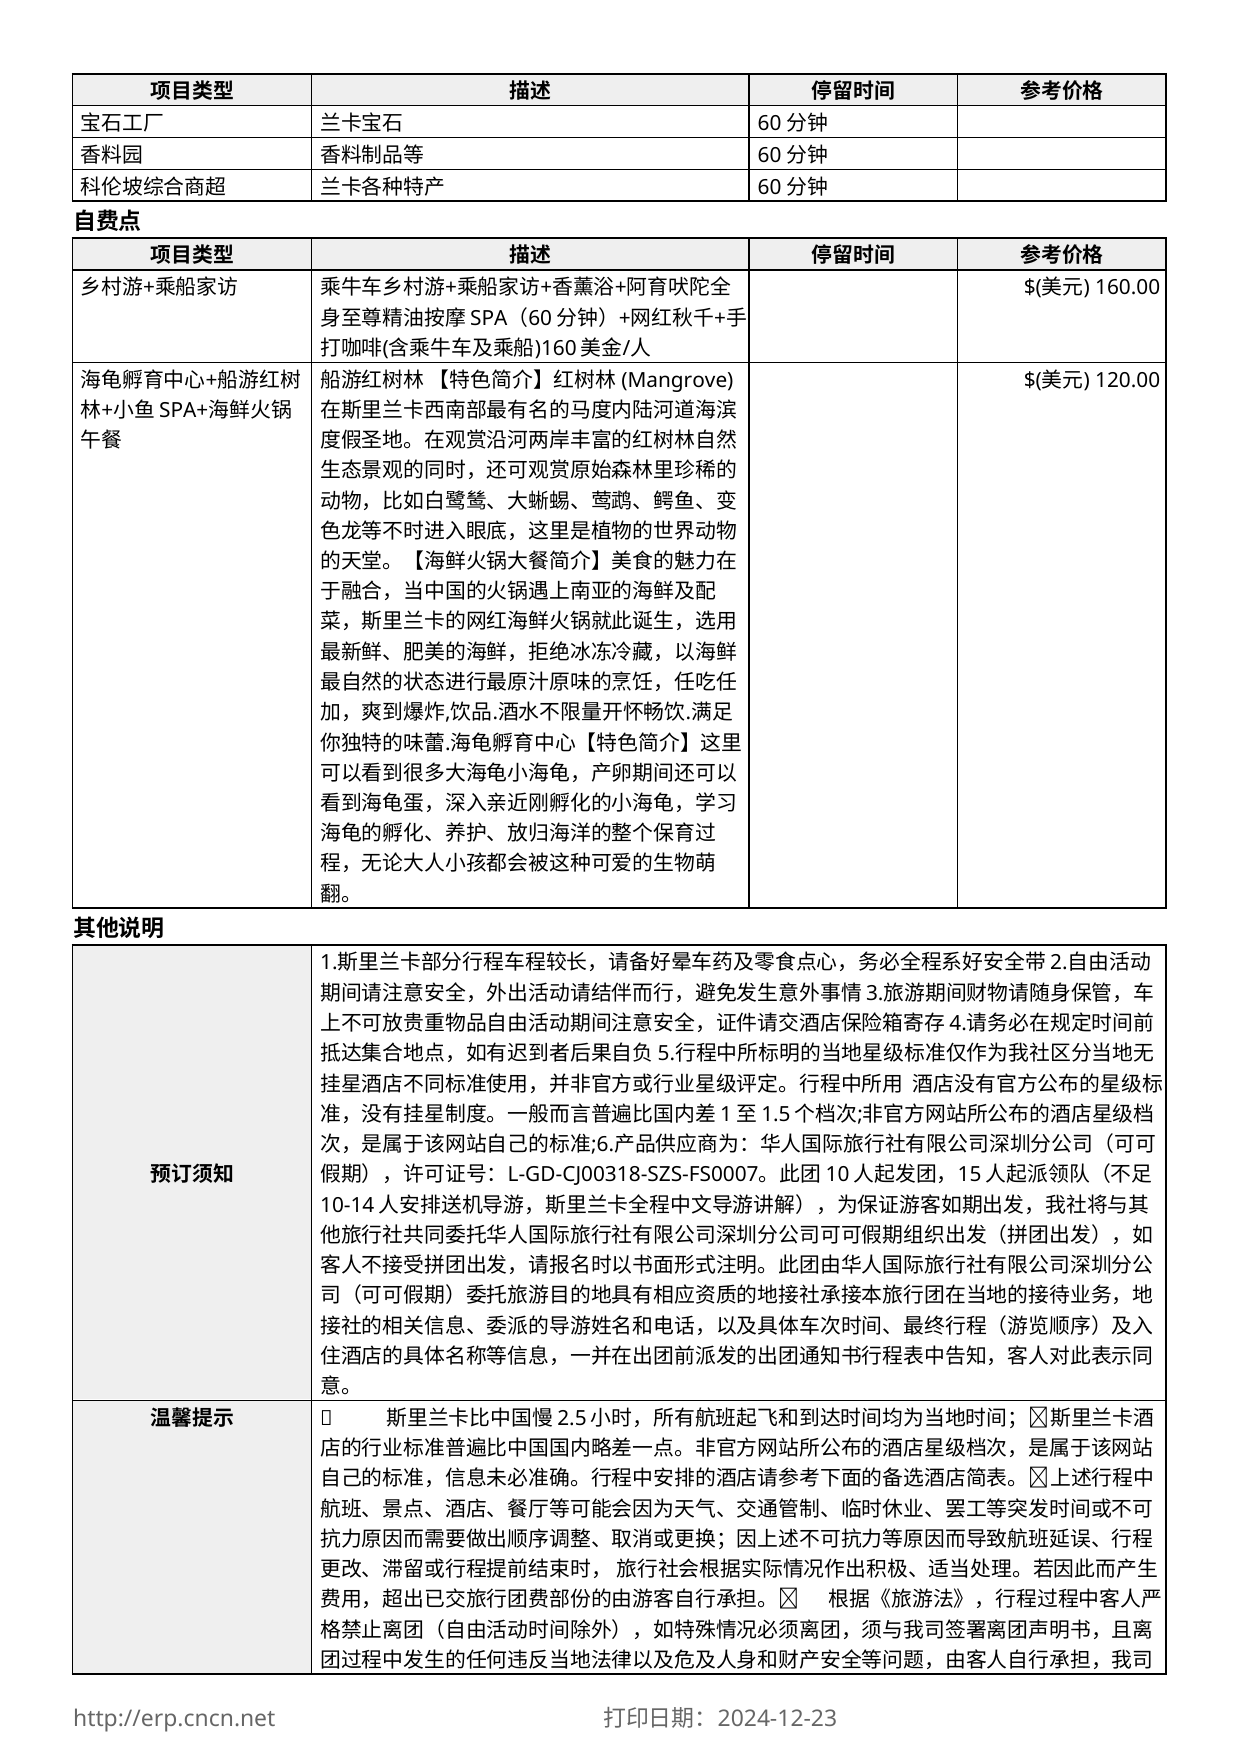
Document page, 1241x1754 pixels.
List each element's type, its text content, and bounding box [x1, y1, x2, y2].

table_cell 乡村游+乘船家访 [73, 271, 311, 361]
table_cell 海龟孵育中心+船游红树林+小鱼SPA+海鲜火锅午餐 [73, 363, 311, 907]
table_header 停留时间 [750, 75, 957, 105]
table_cell 香料园 [73, 138, 311, 168]
table_cell 科伦坡综合商超 [73, 170, 311, 200]
text 自费点 [73, 203, 1167, 236]
table_header 1.斯里兰卡部分行程车程较长，请备好晕车药及零食点心，务必全程系好安全带 [312, 946, 1165, 1399]
table_cell 兰卡宝石 [312, 106, 748, 137]
table_cell 温馨提示 [73, 1401, 311, 1673]
table_header 停留时间 [750, 239, 957, 269]
table_header 预订须知 [73, 946, 311, 1399]
table_cell [958, 170, 1165, 200]
table_cell 香料制品等 [312, 138, 748, 168]
table_cell 60 分钟 [750, 170, 957, 200]
table_cell [750, 271, 957, 361]
table_header 参考价格 [958, 239, 1165, 269]
table_cell 60 分钟 [750, 106, 957, 137]
table_cell [958, 106, 1165, 137]
table_cell 宝石工厂 [73, 106, 311, 137]
table_header 参考价格 [958, 75, 1165, 105]
table_cell 乘牛车乡村游+乘船家访+香薰浴+阿育吠陀全身至尊精油按摩SPA（60分钟）+网红秋千+手打咖啡(含乘牛车及乘船)160美金/人 [312, 271, 748, 361]
table_header 描述 [312, 239, 748, 269]
table_header 项目类型 [73, 75, 311, 105]
text 其他说明 [73, 910, 1167, 943]
table_header 项目类型 [73, 239, 311, 269]
table_header 描述 [312, 75, 748, 105]
table_cell 兰卡各种特产 [312, 170, 748, 200]
table_cell 60 分钟 [750, 138, 957, 168]
table_cell 船游红树林 【特色简介】 [312, 363, 748, 907]
table_cell $(美元) 160.00 [958, 271, 1165, 361]
table_cell [958, 138, 1165, 168]
table_cell $(美元) 120.00 [958, 363, 1165, 907]
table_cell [312, 1401, 1165, 1673]
table_cell [750, 363, 957, 907]
